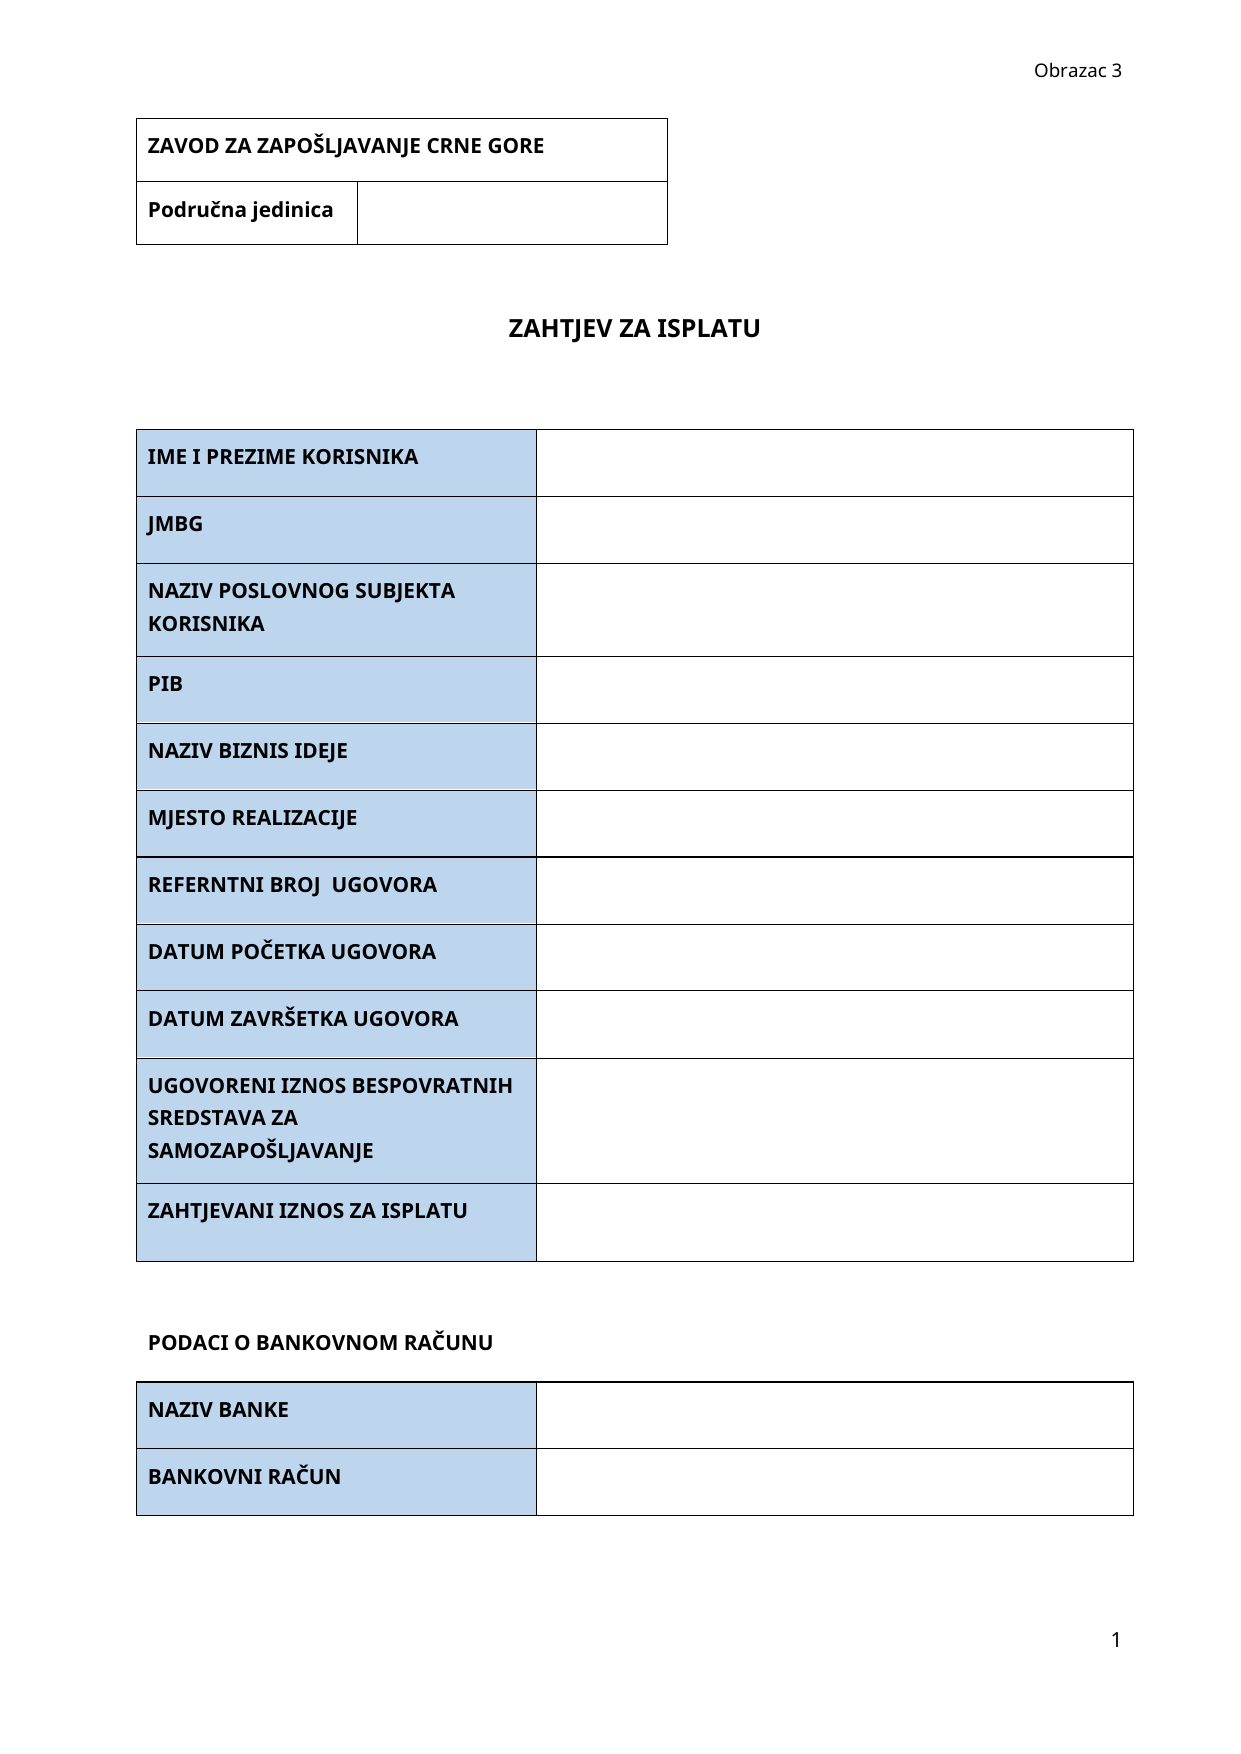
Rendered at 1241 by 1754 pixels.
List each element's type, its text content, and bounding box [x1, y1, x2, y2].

table_cell [537, 1449, 1133, 1515]
table_header ZAVOD ZA ZAPOŠLJAVANJE CRNE GORE [137, 119, 667, 181]
table_cell [537, 1059, 1133, 1183]
table_cell [537, 1184, 1133, 1261]
table_cell PODACI O BANKOVNOM RAČUNU [136, 1262, 1133, 1381]
table_cell [537, 858, 1133, 923]
table_cell NAZIV POSLOVNOG SUBJEKTA KORISNIKA [137, 564, 536, 656]
table_header IME I PREZIME KORISNIKA [137, 430, 536, 496]
table_cell UGOVORENI IZNOS BESPOVRATNIH SREDSTAVA ZA SAMOZAPOŠLJAVANJE [137, 1059, 536, 1183]
table_cell [537, 925, 1133, 990]
table_cell [537, 564, 1133, 656]
table_cell REFERNTNI BROJ UGOVORA [137, 858, 536, 923]
table_cell [537, 657, 1133, 722]
title ZAHTJEV ZA ISPLATU [148, 311, 1122, 345]
table_cell MJESTO REALIZACIJE [137, 791, 536, 856]
table_cell NAZIV BIZNIS IDEJE [137, 724, 536, 789]
table_cell BANKOVNI RAČUN [137, 1449, 536, 1515]
table_cell NAZIV BANKE [137, 1383, 536, 1448]
table_header [537, 430, 1133, 496]
table_cell [537, 497, 1133, 563]
table_cell Područna jedinica [137, 182, 357, 244]
table_cell JMBG [137, 497, 536, 563]
table_cell DATUM ZAVRŠETKA UGOVORA [137, 991, 536, 1057]
table_cell [537, 1383, 1133, 1448]
table_cell ZAHTJEVANI IZNOS ZA ISPLATU [137, 1184, 536, 1261]
table_cell PIB [137, 657, 536, 722]
table_cell [358, 182, 667, 244]
table_cell [537, 791, 1133, 856]
table_cell [537, 991, 1133, 1057]
table_cell [537, 724, 1133, 789]
table_cell DATUM POČETKA UGOVORA [137, 925, 536, 990]
